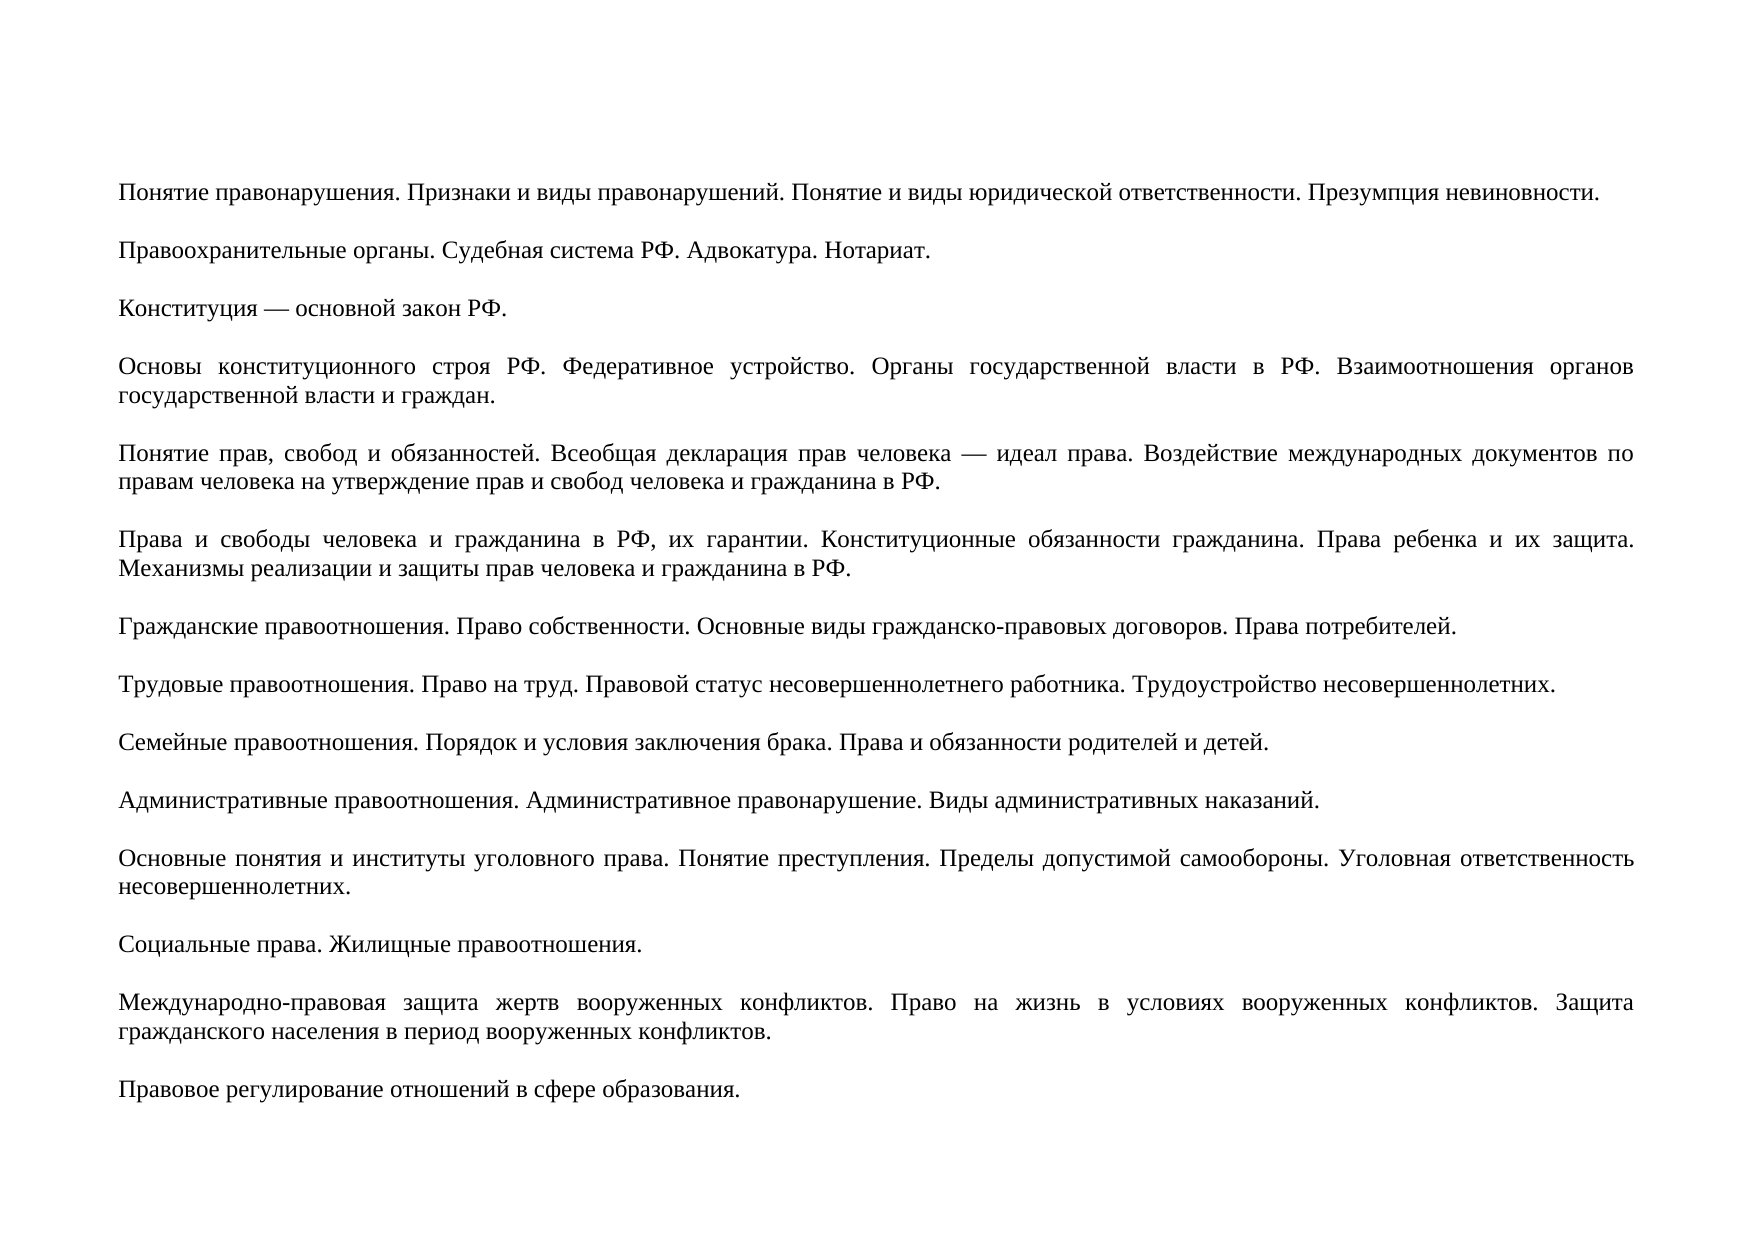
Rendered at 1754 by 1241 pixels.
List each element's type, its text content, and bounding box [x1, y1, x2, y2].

text Основы конституционного строя РФ. Федеративное устройство. Органы государственной власти в РФ. Взаимоотношения органов государственной власти и граждан. [118, 351, 1636, 408]
text Понятие правонарушения. Признаки и виды правонарушений. Понятие и виды юридической ответственности. Презумпция невиновности. [118, 177, 1636, 206]
text Административные правоотношения. Административное правонарушение. Виды административных наказаний. [118, 785, 1636, 813]
text Семейные правоотношения. Порядок и условия заключения брака. Права и обязанности родителей и детей. [118, 727, 1636, 756]
text Социальные права. Жилищные правоотношения. [118, 929, 1636, 958]
text Гражданские правоотношения. Право собственности. Основные виды гражданско-правовых договоров. Права потребителей. [118, 611, 1636, 640]
text Основные понятия и институты уголовного права. Понятие преступления. Пределы допустимой самообороны. Уголовная ответственность несовершеннолетних. [118, 843, 1636, 900]
text Трудовые правоотношения. Право на труд. Правовой статус несовершеннолетнего работника. Трудоустройство несовершеннолетних. [118, 669, 1636, 698]
text Конституция — основной закон РФ. [118, 293, 1636, 322]
text Международно-правовая защита жертв вооруженных конфликтов. Право на жизнь в условиях вооруженных конфликтов. Защита гражданского населения в период вооруженных конфликтов. [118, 987, 1636, 1045]
text Понятие прав, свобод и обязанностей. Всеобщая декларация прав человека — идеал права. Воздействие международных документов по правам человека на утверждение прав и свобод человека и гражданина в РФ. [118, 438, 1636, 495]
text Права и свободы человека и гражданина в РФ, их гарантии. Конституционные обязанности гражданина. Права ребенка и их защита. Механизмы реализации и защиты прав человека и гражданина в РФ. [118, 524, 1636, 582]
text Правовое регулирование отношений в сфере образования. [118, 1074, 1636, 1103]
text Правоохранительные органы. Судебная система РФ. Адвокатура. Нотариат. [118, 235, 1636, 264]
